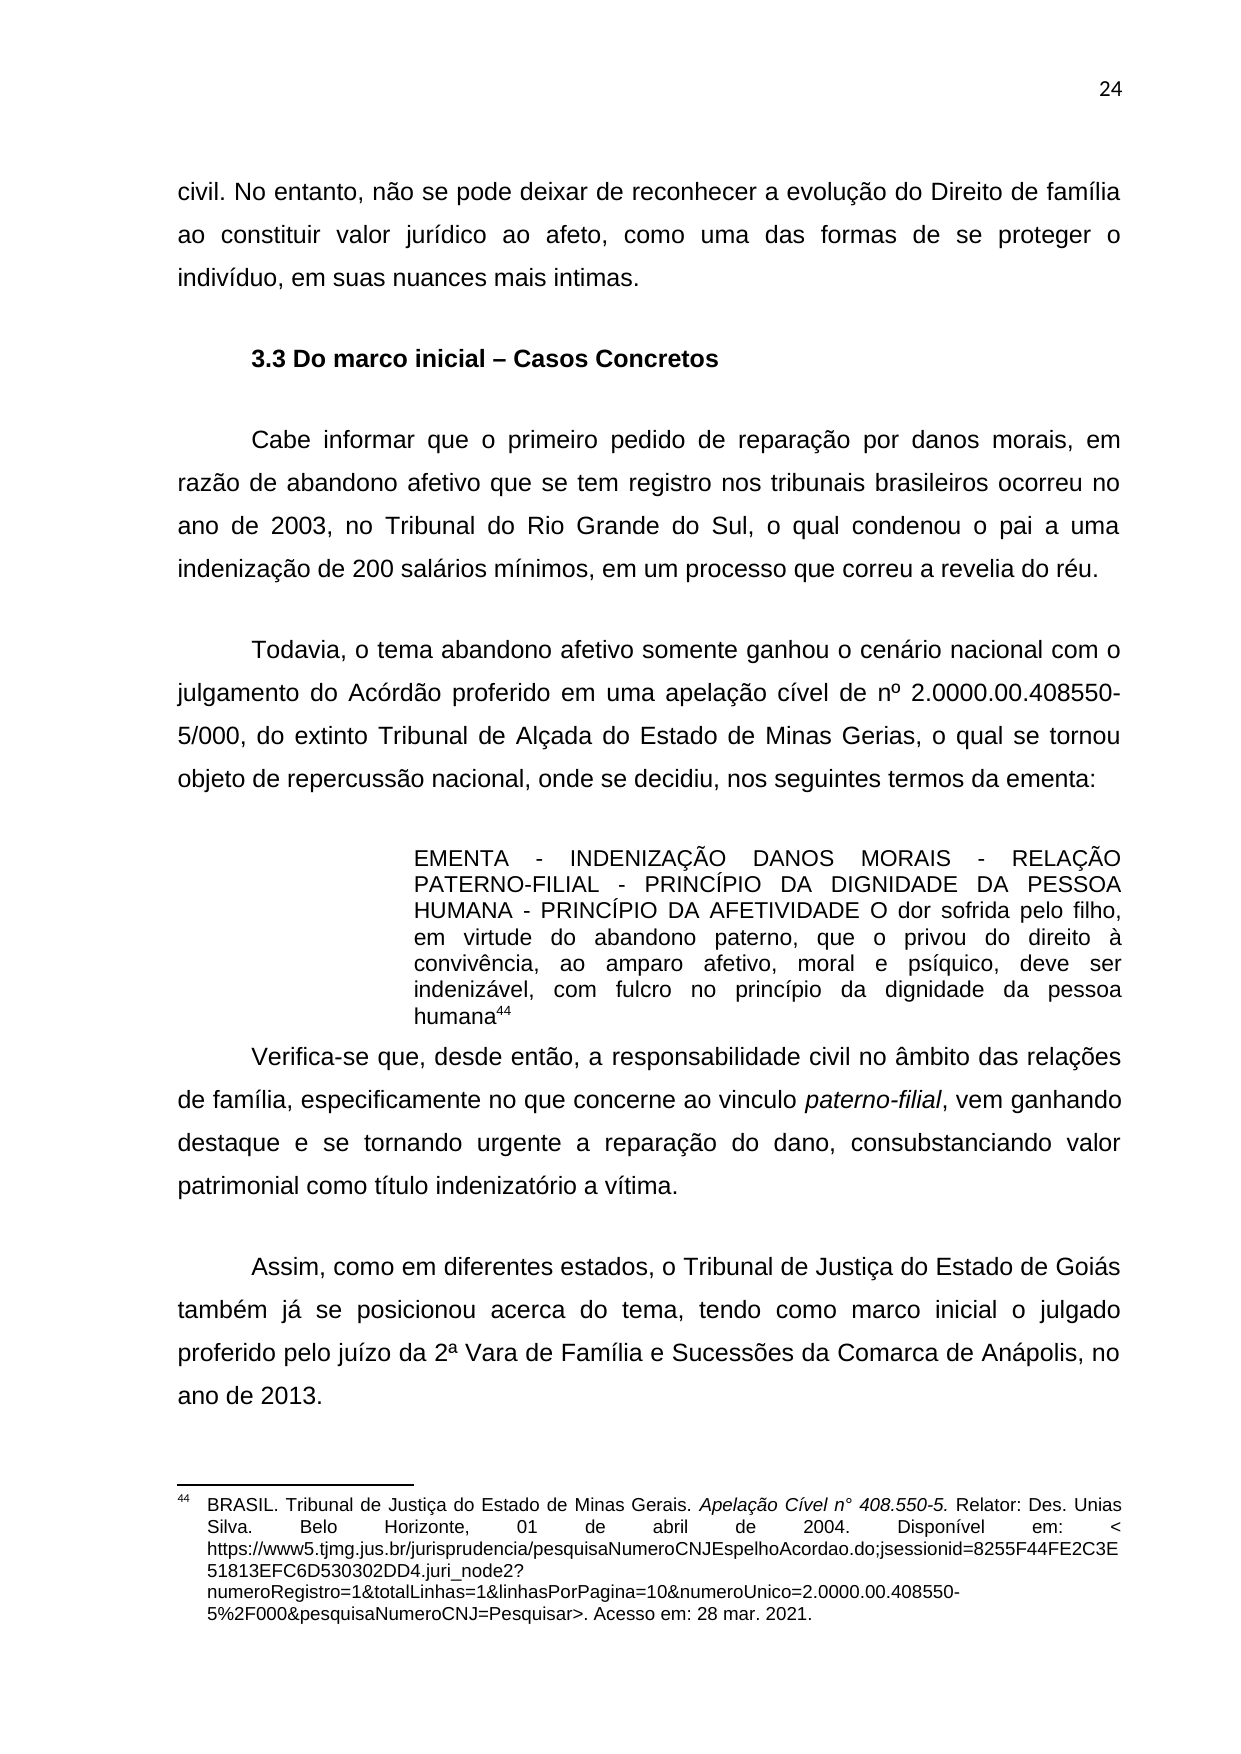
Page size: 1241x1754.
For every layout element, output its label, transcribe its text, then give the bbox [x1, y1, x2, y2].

subtitle 3.3 Do marco inicial – Casos Concretos [251, 344, 1122, 373]
text Todavia, o tema abandono afetivo somente ganhou o cenário nacional com o julgamento do Acórdão proferido em uma apelação cível de nº 2.0000.00.408550-5/000, do extinto Tribunal de Alçada do Estado de Minas Gerias, o qual se tornou objeto de repercussão nacional, onde se decidiu, nos seguintes termos da ementa: [177, 635, 1122, 793]
text EMENTA - INDENIZAÇÃO DANOS MORAIS - RELAÇÃO PATERNO-FILIAL - PRINCÍPIO DA DIGNIDADE DA PESSOA HUMANA - PRINCÍPIO DA AFETIVIDADE O dor sofrida pelo filho, em virtude do abandono paterno, que o privou do direito à convivência, ao amparo afetivo, moral e psíquico, deve ser indenizável, com fulcro no princípio da dignidade da pessoa humana [413, 845, 1122, 1029]
text Assim, como em diferentes estados, o Tribunal de Justiça do Estado de Goiás também já se posicionou acerca do tema, tendo como marco inicial o julgado proferido pelo juízo da 2ª Vara de Família e Sucessões da Comarca de Anápolis, no ano de 2013. [177, 1252, 1122, 1410]
text Cabe informar que o primeiro pedido de reparação por danos morais, em razão de abandono afetivo que se tem registro nos tribunais brasileiros ocorreu no ano de 2003, no Tribunal do Rio Grande do Sul, o qual condenou o pai a uma indenização de 200 salários mínimos, em um processo que correu a revelia do réu. [177, 425, 1122, 583]
text Verifica-se que, desde então, a responsabilidade civil no âmbito das relações de família, especificamente no que concerne ao vinculo paterno-filial, vem ganhando destaque e se tornando urgente a reparação do dano, consubstanciando valor patrimonial como título indenizatório a vítima. [177, 1042, 1122, 1200]
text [177, 177, 1122, 292]
